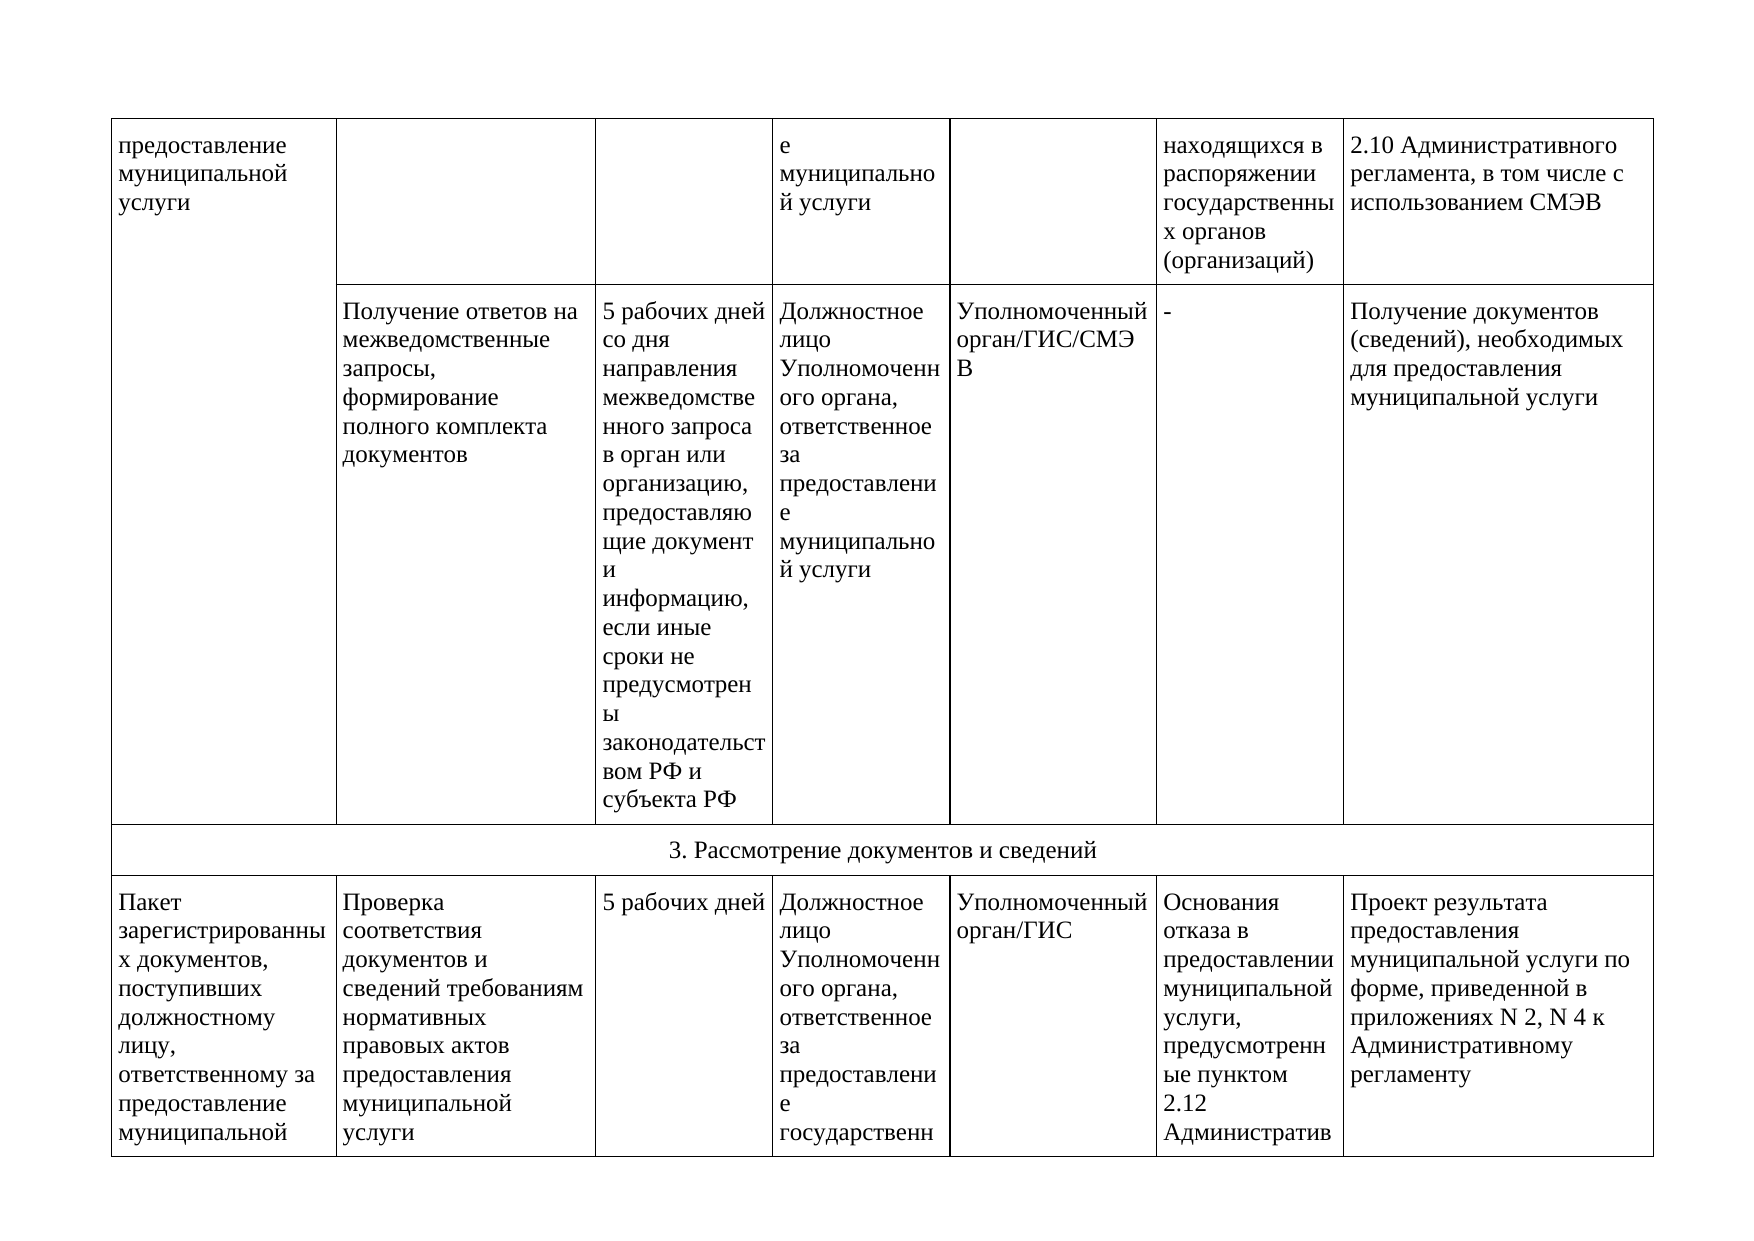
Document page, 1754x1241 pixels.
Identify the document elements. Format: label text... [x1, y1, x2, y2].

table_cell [951, 119, 1156, 284]
table_cell Получение ответов на межведомственные запросы, формирование полного комплекта документов [337, 285, 595, 824]
table_cell 5 рабочих дней [596, 876, 772, 1156]
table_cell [112, 119, 336, 824]
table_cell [1344, 119, 1653, 284]
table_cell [596, 119, 772, 284]
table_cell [1157, 119, 1343, 284]
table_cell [1344, 876, 1653, 1156]
table_cell Должностное лицо Уполномоченного органа, ответственное за предоставление муниципальной услуги [773, 285, 949, 824]
table_cell Получение документов (сведений), необходимых для предоставления муниципальной услуги [1344, 285, 1653, 824]
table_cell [773, 876, 949, 1156]
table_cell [1157, 876, 1343, 1156]
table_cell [112, 876, 336, 1156]
table_cell 3. Рассмотрение документов и сведений [112, 825, 1653, 875]
table_cell - [1157, 285, 1343, 824]
table_cell 5 рабочих дней со дня направления межведомственного запроса в орган или организацию, предоставляющие документ и информацию, если иные сроки не предусмотрены законодательством РФ и субъекта РФ [596, 285, 772, 824]
table_cell Уполномоченный орган/ГИС/СМЭВ [951, 285, 1156, 824]
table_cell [773, 119, 949, 284]
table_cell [337, 876, 595, 1156]
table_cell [337, 119, 595, 284]
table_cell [951, 876, 1156, 1156]
